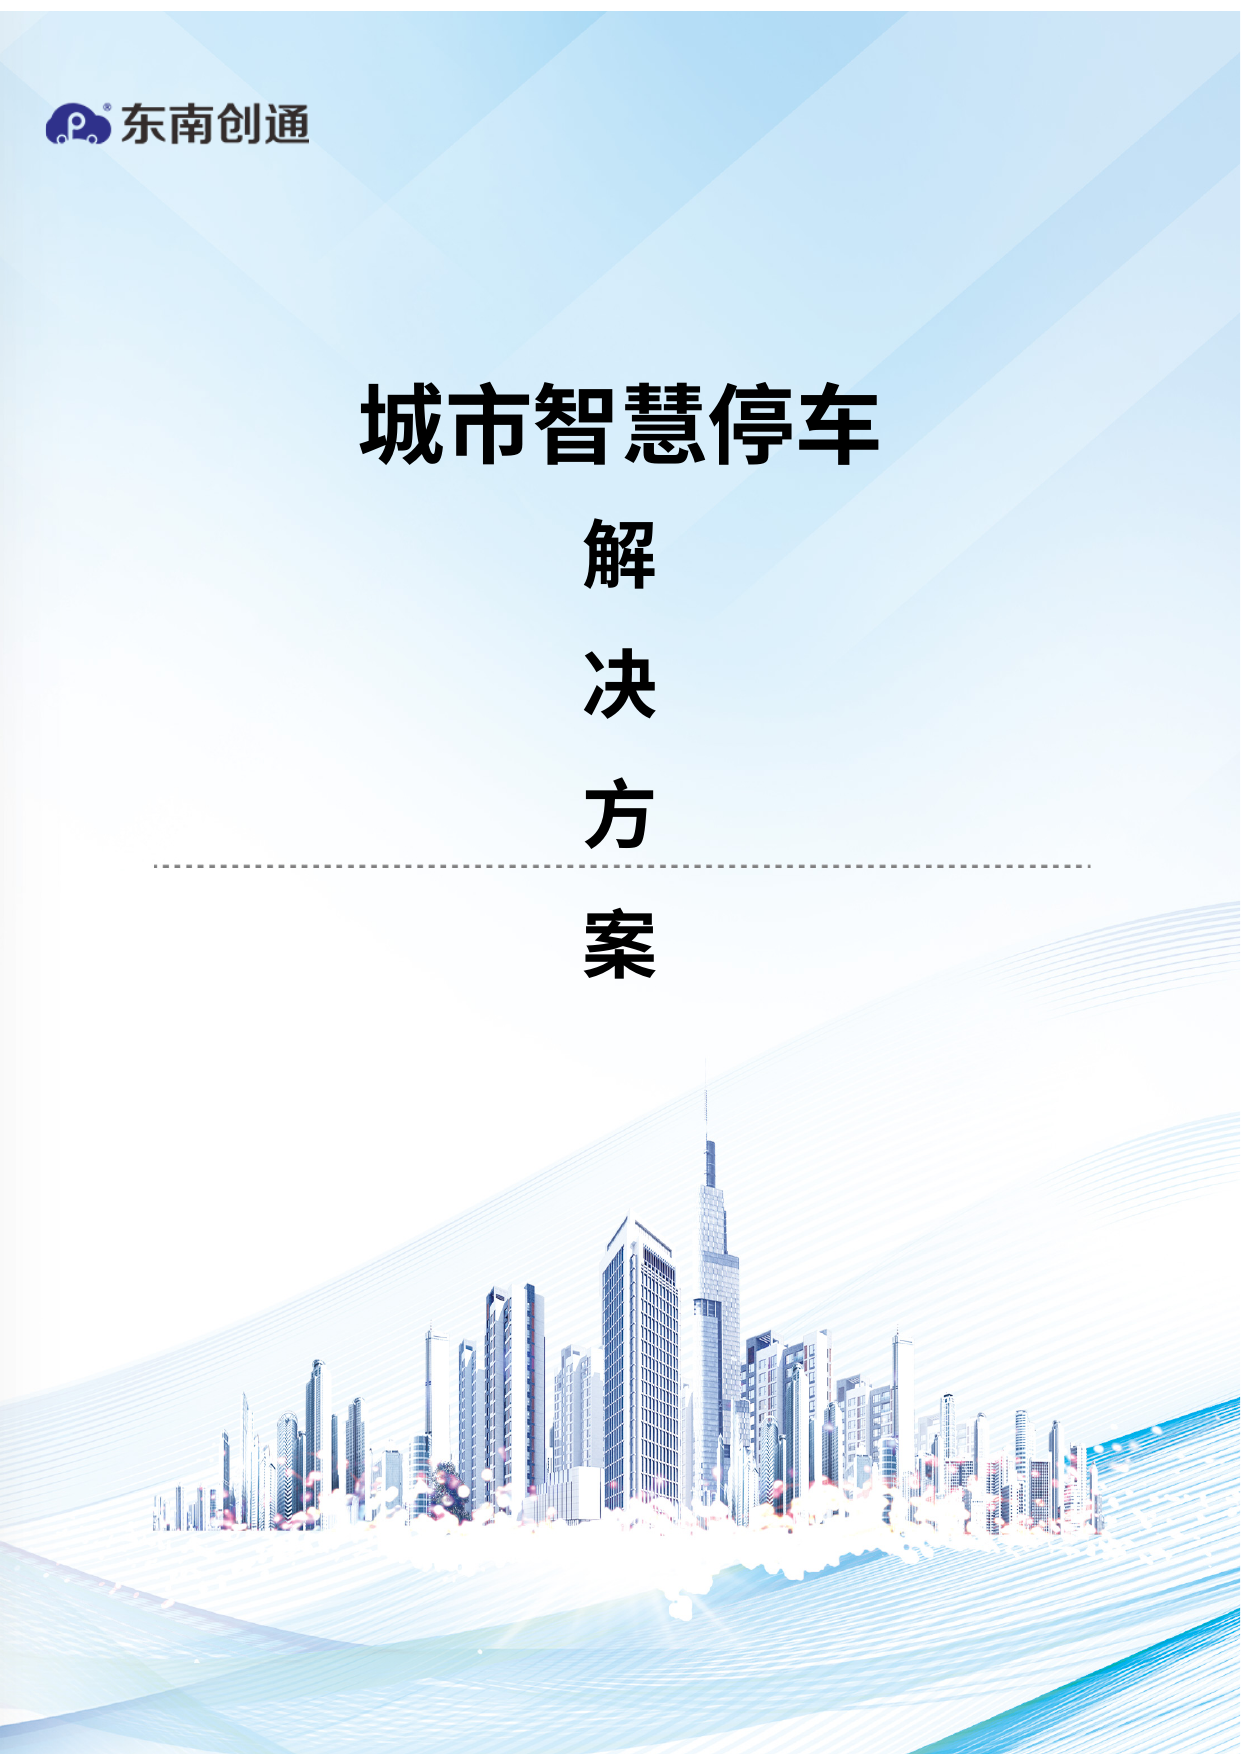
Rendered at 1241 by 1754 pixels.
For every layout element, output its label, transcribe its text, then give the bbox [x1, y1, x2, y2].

picture [1227, 1401, 1241, 1409]
text 城市智慧停车 [187, 355, 1053, 485]
picture [0, 11, 1241, 1754]
text 方 [187, 745, 1053, 875]
text 解 [187, 485, 1053, 615]
text 案 [187, 875, 1053, 1005]
text 决 [187, 615, 1053, 745]
